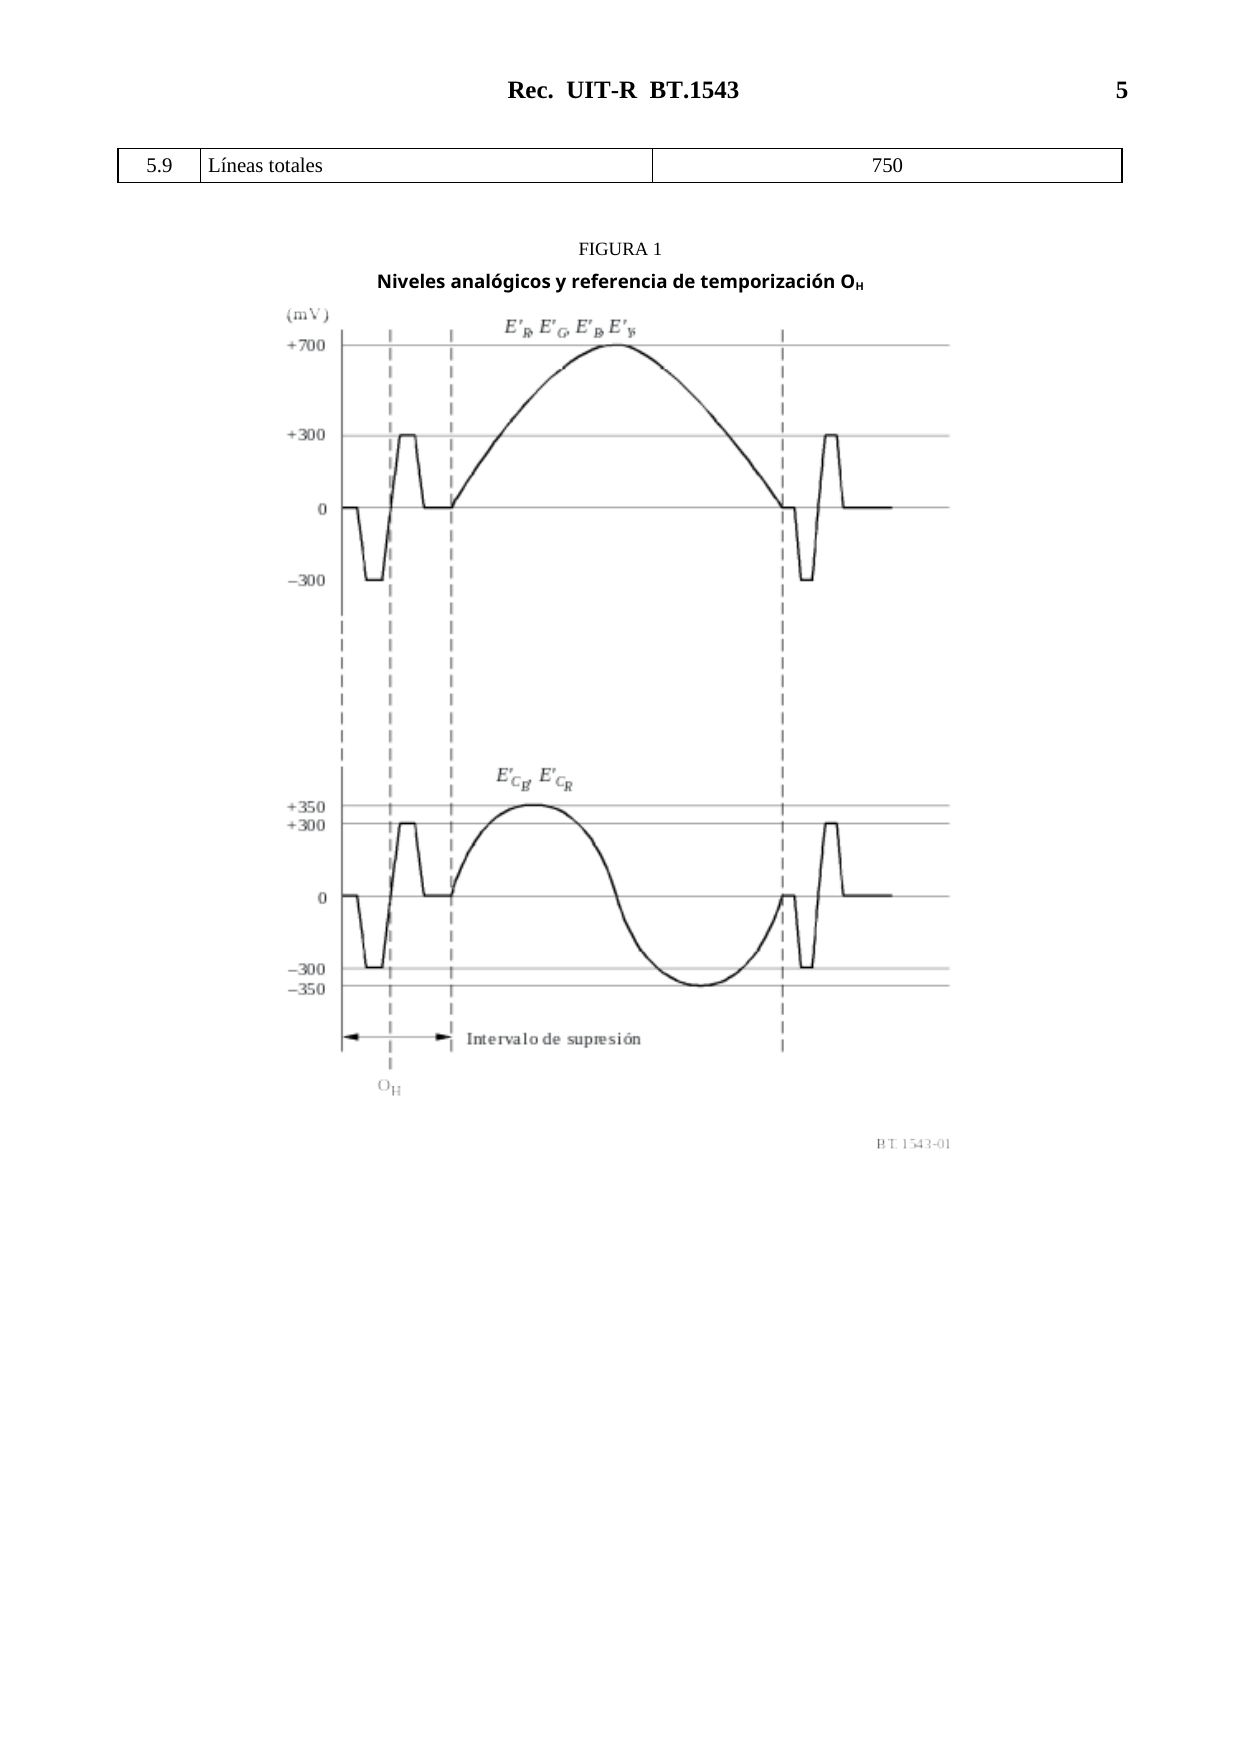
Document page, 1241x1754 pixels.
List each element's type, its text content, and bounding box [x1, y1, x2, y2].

text Figura 1 [118, 238, 1122, 259]
table_cell 750 [653, 149, 1121, 182]
title Niveles analógicos y referencia de temporización OH [118, 268, 1122, 293]
table_cell 5.9 [119, 149, 200, 182]
table_cell Líneas totales [201, 149, 652, 182]
